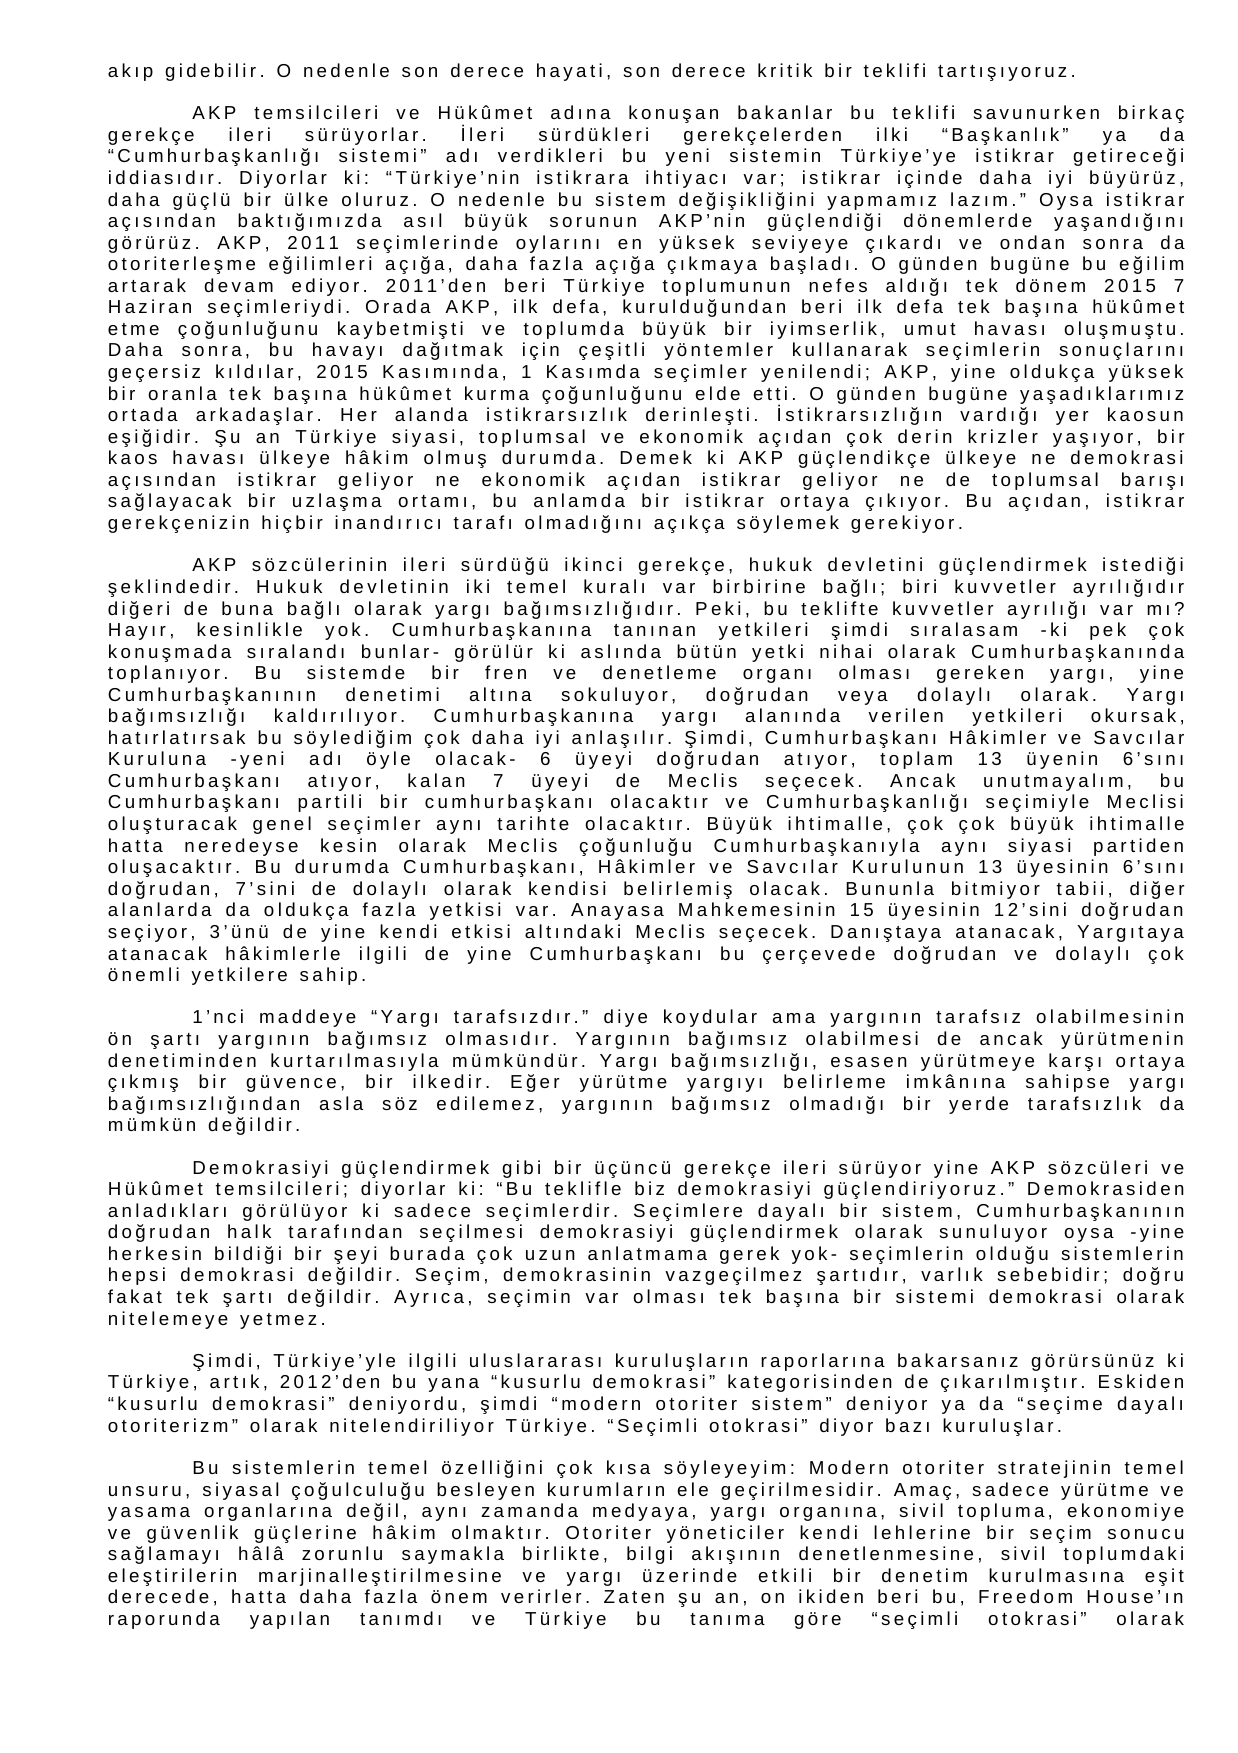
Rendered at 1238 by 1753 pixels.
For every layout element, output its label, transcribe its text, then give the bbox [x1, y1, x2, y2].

text AKP sözcülerinin ileri sürdüğü ikinci gerekçe, hukuk devletini güçlendirmek istediği şeklindedir. Hukuk devletinin iki temel kuralı var birbirine bağlı; biri kuvvetler ayrılığıdır diğeri de buna bağlı olarak yargı bağımsızlığıdır. Peki, bu teklifte kuvvetler ayrılığı var mı? Hayır, kesinlikle yok. Cumhurbaşkanına tanınan yetkileri şimdi sıralasam -ki pek çok konuşmada sıralandı bunlar- görülür ki aslında bütün yetki nihai olarak Cumhurbaşkanında toplanıyor. Bu sistemde bir fren ve denetleme organı olması gereken yargı, yine Cumhurbaşkanının denetimi altına sokuluyor, doğrudan veya dolaylı olarak. Yargı bağımsızlığı kaldırılıyor. Cumhurbaşkanına yargı alanında verilen yetkileri okursak, hatırlatırsak bu söylediğim çok daha iyi anlaşılır. Şimdi, Cumhurbaşkanı Hâkimler ve Savcılar Kuruluna -yeni adı öyle olacak- 6 üyeyi doğrudan atıyor, toplam 13 üyenin 6’sını Cumhurbaşkanı atıyor, kalan 7 üyeyi de Meclis seçecek. Ancak unutmayalım, bu Cumhurbaşkanı partili bir cumhurbaşkanı olacaktır ve Cumhurbaşkanlığı seçimiyle Meclisi oluşturacak genel seçimler aynı tarihte olacaktır. Büyük ihtimalle, çok çok büyük ihtimalle hatta neredeyse kesin olarak Meclis çoğunluğu Cumhurbaşkanıyla aynı siyasi partiden oluşacaktır. Bu durumda Cumhurbaşkanı, Hâkimler ve Savcılar Kurulunun 13 üyesinin 6’sını doğrudan, 7’sini de dolaylı olarak kendisi belirlemiş olacak. Bununla bitmiyor tabii, diğer alanlarda da oldukça fazla yetkisi var. Anayasa Mahkemesinin 15 üyesinin 12’sini doğrudan seçiyor, 3’ünü de yine kendi etkisi altındaki Meclis seçecek. Danıştaya atanacak, Yargıtaya atanacak hâkimlerle ilgili de yine Cumhurbaşkanı bu çerçevede doğrudan ve dolaylı çok önemli yetkilere sahip. [108, 554, 1186, 985]
text Şimdi, Türkiye’yle ilgili uluslararası kuruluşların raporlarına bakarsanız görürsünüz ki Türkiye, artık, 2012’den bu yana “kusurlu demokrasi” kategorisinden de çıkarılmıştır. Eskiden “kusurlu demokrasi” deniyordu, şimdi “modern otoriter sistem” deniyor ya da “seçime dayalı otoriterizm” olarak nitelendiriliyor Türkiye. “Seçimli otokrasi” diyor bazı kuruluşlar. [108, 1350, 1186, 1436]
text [108, 60, 1186, 81]
text 1’nci maddeye “Yargı tarafsızdır.” diye koydular ama yargının tarafsız olabilmesinin ön şartı yargının bağımsız olmasıdır. Yargının bağımsız olabilmesi de ancak yürütmenin denetiminden kurtarılmasıyla mümkündür. Yargı bağımsızlığı, esasen yürütmeye karşı ortaya çıkmış bir güvence, bir ilkedir. Eğer yürütme yargıyı belirleme imkânına sahipse yargı bağımsızlığından asla söz edilemez, yargının bağımsız olmadığı bir yerde tarafsızlık da mümkün değildir. [108, 1006, 1186, 1136]
text AKP temsilcileri ve Hükûmet adına konuşan bakanlar bu teklifi savunurken birkaç gerekçe ileri sürüyorlar. İleri sürdükleri gerekçelerden ilki “Başkanlık” ya da “Cumhurbaşkanlığı sistemi” adı verdikleri bu yeni sistemin Türkiye’ye istikrar getireceği iddiasıdır. Diyorlar ki: “Türkiye’nin istikrara ihtiyacı var; istikrar içinde daha iyi büyürüz, daha güçlü bir ülke oluruz. O nedenle bu sistem değişikliğini yapmamız lazım.” Oysa istikrar açısından baktığımızda asıl büyük sorunun AKP’nin güçlendiği dönemlerde yaşandığını görürüz. AKP, 2011 seçimlerinde oylarını en yüksek seviyeye çıkardı ve ondan sonra da otoriterleşme eğilimleri açığa, daha fazla açığa çıkmaya başladı. O günden bugüne bu eğilim artarak devam ediyor. 2011’den beri Türkiye toplumunun nefes aldığı tek dönem 2015 7 Haziran seçimleriydi. Orada AKP, ilk defa, kurulduğundan beri ilk defa tek başına hükûmet etme çoğunluğunu kaybetmişti ve toplumda büyük bir iyimserlik, umut havası oluşmuştu. Daha sonra, bu havayı dağıtmak için çeşitli yöntemler kullanarak seçimlerin sonuçlarını geçersiz kıldılar, 2015 Kasımında, 1 Kasımda seçimler yenilendi; AKP, yine oldukça yüksek bir oranla tek başına hükûmet kurma çoğunluğunu elde etti. O günden bugüne yaşadıklarımız ortada arkadaşlar. Her alanda istikrarsızlık derinleşti. İstikrarsızlığın vardığı yer kaosun eşiğidir. Şu an Türkiye siyasi, toplumsal ve ekonomik açıdan çok derin krizler yaşıyor, bir kaos havası ülkeye hâkim olmuş durumda. Demek ki AKP güçlendikçe ülkeye ne demokrasi açısından istikrar geliyor ne ekonomik açıdan istikrar geliyor ne de toplumsal barışı sağlayacak bir uzlaşma ortamı, bu anlamda bir istikrar ortaya çıkıyor. Bu açıdan, istikrar gerekçenizin hiçbir inandırıcı tarafı olmadığını açıkça söylemek gerekiyor. [108, 102, 1186, 533]
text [108, 1457, 1186, 1629]
text Demokrasiyi güçlendirmek gibi bir üçüncü gerekçe ileri sürüyor yine AKP sözcüleri ve Hükûmet temsilcileri; diyorlar ki: “Bu teklifle biz demokrasiyi güçlendiriyoruz.” Demokrasiden anladıkları görülüyor ki sadece seçimlerdir. Seçimlere dayalı bir sistem, Cumhurbaşkanının doğrudan halk tarafından seçilmesi demokrasiyi güçlendirmek olarak sunuluyor oysa -yine herkesin bildiği bir şeyi burada çok uzun anlatmama gerek yok- seçimlerin olduğu sistemlerin hepsi demokrasi değildir. Seçim, demokrasinin vazgeçilmez şartıdır, varlık sebebidir; doğru fakat tek şartı değildir. Ayrıca, seçimin var olması tek başına bir sistemi demokrasi olarak nitelemeye yetmez. [108, 1156, 1186, 1329]
